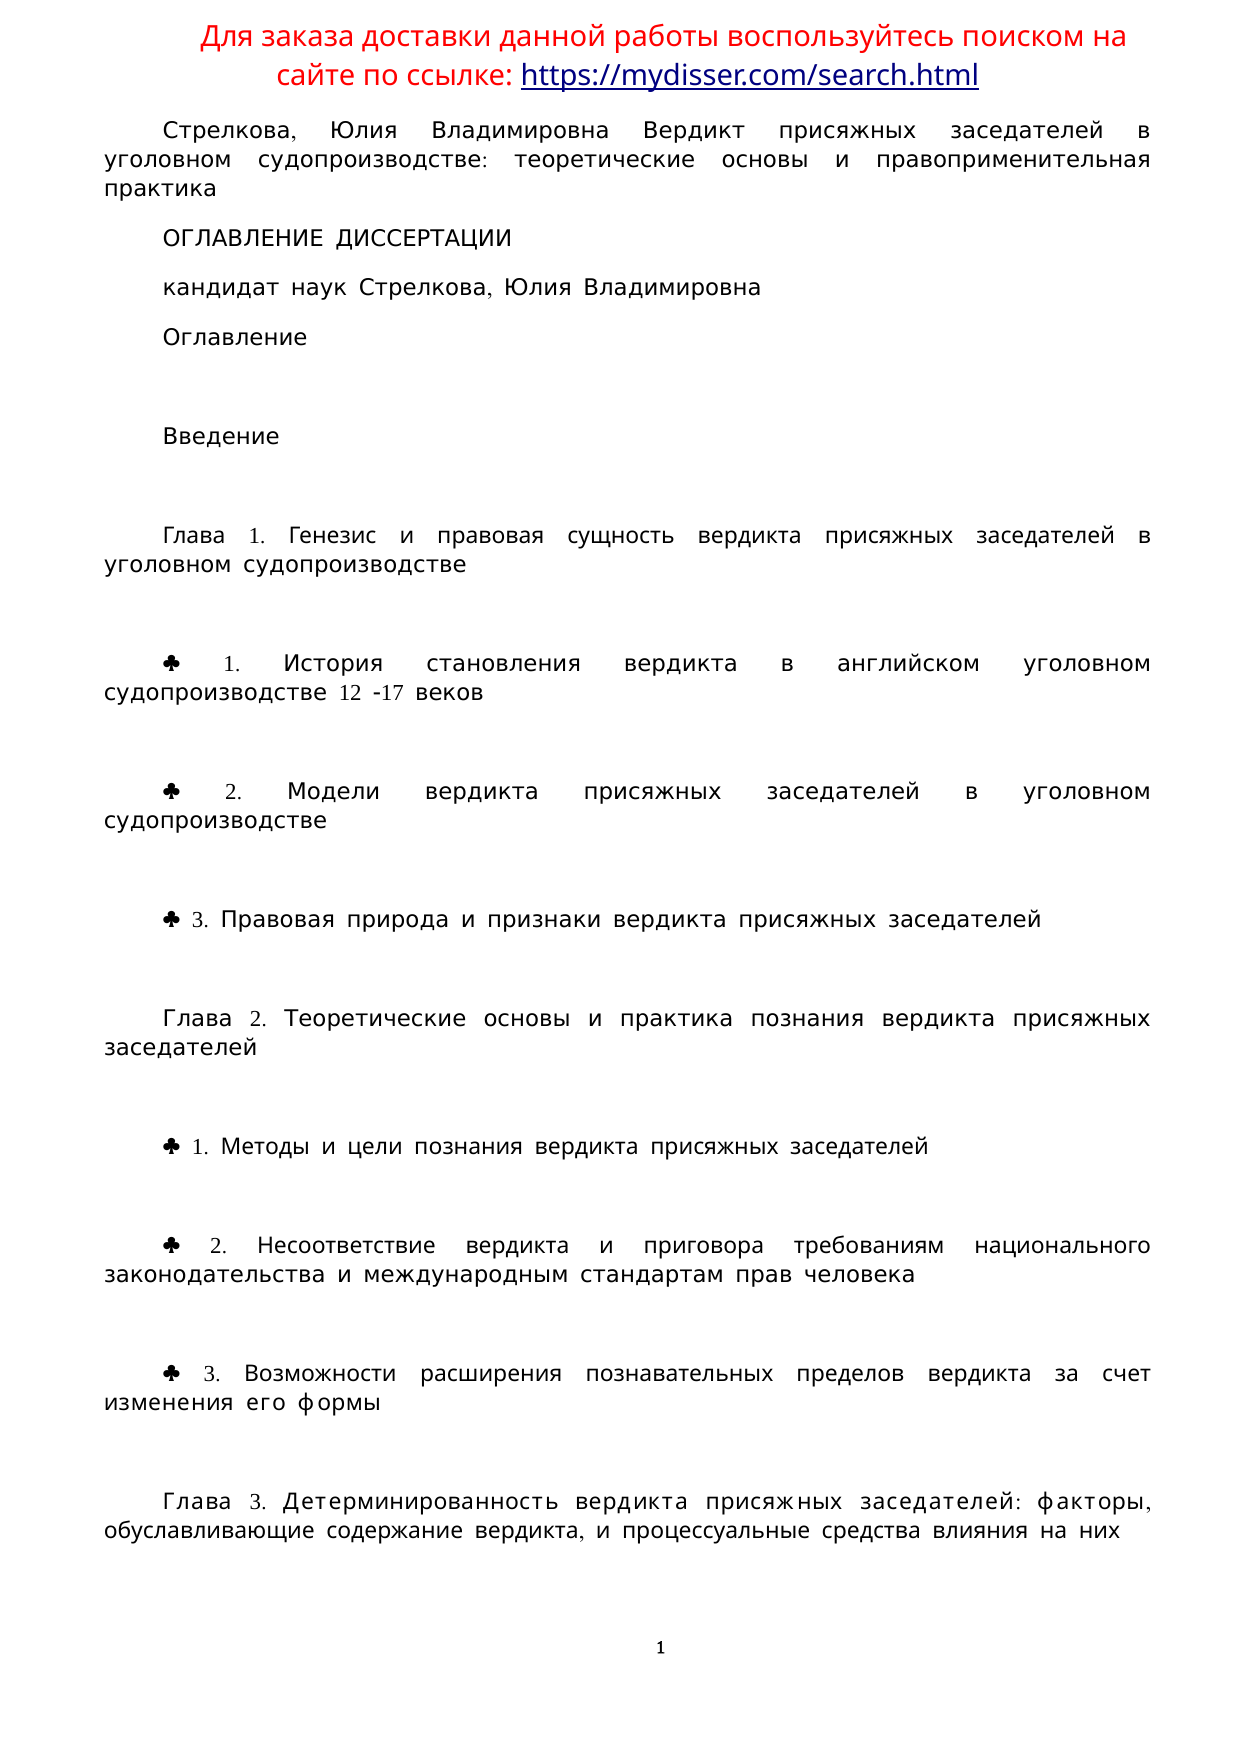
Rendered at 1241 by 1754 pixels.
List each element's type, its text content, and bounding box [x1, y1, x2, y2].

text § 2. Модели вердикта присяжных заседателей в уголовном судопроизводстве [103, 775, 1152, 833]
text § 2. Несоответствие вердикта и приговора требованиям национального законодательства и международным стандартам прав человека [103, 1229, 1152, 1287]
text кандидат наук Стрелкова, Юлия Владимировна [103, 272, 1152, 300]
text Стрелкова, Юлия Владимировна Вердикт присяжных заседателей в уголовном судопроизводстве: теоретические основы и правоприменительная практика [103, 115, 1152, 201]
text Введение [103, 420, 1152, 449]
text Глава 3. Детерминированность вердикта присяжных заседателей: факторы, обуславливающие содержание вердикта, и процессуальные средства влияния на них [103, 1485, 1152, 1543]
text Оглавление [103, 321, 1152, 350]
text ОГЛАВЛЕНИЕ ДИССЕРТАЦИИ [103, 222, 1152, 251]
text Глава 1. Генезис и правовая сущность вердикта присяжных заседателей в уголовном судопроизводстве [103, 519, 1152, 577]
text § 1. История становления вердикта в английском уголовном судопроизводстве 12 -17 веков [103, 647, 1152, 705]
text § 3. Возможности расширения познавательных пределов вердикта за счет изменения его формы [103, 1357, 1152, 1415]
text § 3. Правовая природа и признаки вердикта присяжных заседателей [103, 903, 1152, 932]
text Глава 2. Теоретические основы и практика познания вердикта присяжных заседателей [103, 1002, 1152, 1060]
text § 1. Методы и цели познания вердикта присяжных заседателей [103, 1130, 1152, 1159]
